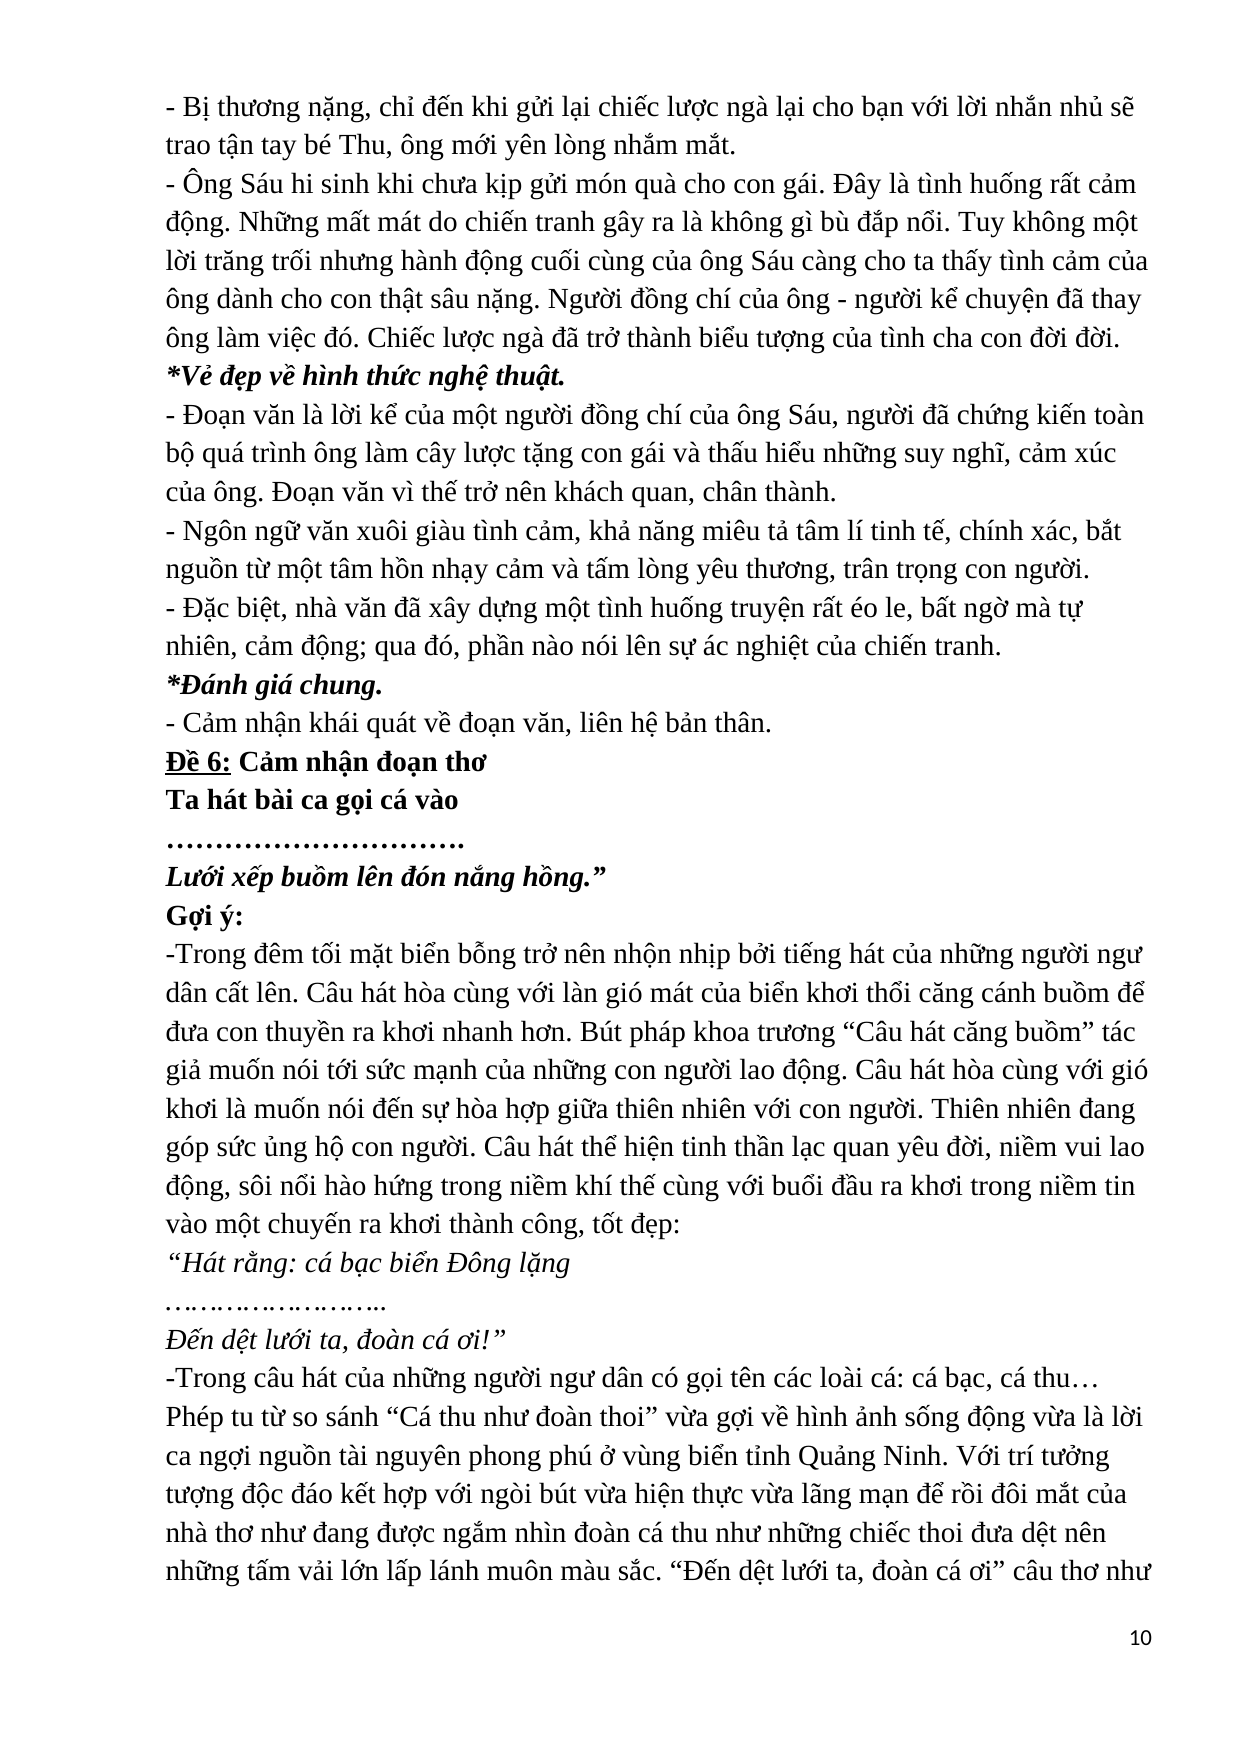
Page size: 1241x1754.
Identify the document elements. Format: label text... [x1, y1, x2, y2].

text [165, 89, 1152, 353]
text Đề 6: Cảm nhận đoạn thơ [165, 744, 1152, 777]
text -Trong đêm tối mặt biển bỗng trở nên nhộn nhịp bởi tiếng hát của những người ngư dân cất lên. Câu hát hòa cùng với làn gió mát của biển khơi thổi căng cánh buồm để đưa con thuyền ra khơi nhanh hơn. Bút pháp khoa trương “Câu hát căng buồm” tác giả muốn nói tới sức mạnh của những con người lao động. Câu hát hòa cùng với gió khơi là muốn nói đến sự hòa hợp giữa thiên nhiên với con người. Thiên nhiên đang góp sức ủng hộ con người. Câu hát thể hiện tinh thần lạc quan yêu đời, niềm vui lao động, sôi nổi hào hứng trong niềm khí thế cùng với buổi đầu ra khơi trong niềm tin vào một chuyến ra khơi thành công, tốt đẹp: “Hát rằng: cá bạc biển Đông lặng …………………….. Đến dệt lưới ta, đoàn cá ơi!” [165, 937, 1152, 1356]
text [165, 1361, 1152, 1587]
text Ta hát bài ca gọi cá vào [165, 782, 1152, 816]
text *Vẻ đẹp về hình thức nghệ thuật. - Đoạn văn là lời kể của một người đồng chí của ông Sáu, người đã chứng kiến toàn bộ quá trình ông làm cây lược tặng con gái và thấu hiểu những suy nghĩ, cảm xúc của ông. Đoạn văn vì thế trở nên khách quan, chân thành. - Ngôn ngữ văn xuôi giàu tình cảm, khả năng miêu tả tâm lí tinh tế, chính xác, bắt nguồn từ một tâm hồn nhạy cảm và tấm lòng yêu thương, trân trọng con người. - Đặc biệt, nhà văn đã xây dựng một tình huống truyện rất éo le, bất ngờ mà tự nhiên, cảm động; qua đó, phần nào nói lên sự ác nghiệt của chiến tranh. [165, 358, 1152, 662]
text *Đánh giá chung. - Cảm nhận khái quát về đoạn văn, liên hệ bản thân. [165, 667, 1152, 739]
text Lưới xếp buồm lên đón nắng hồng.” [165, 859, 1152, 893]
text …………………………. [165, 821, 1152, 854]
text Gợi ý: [165, 898, 1152, 932]
